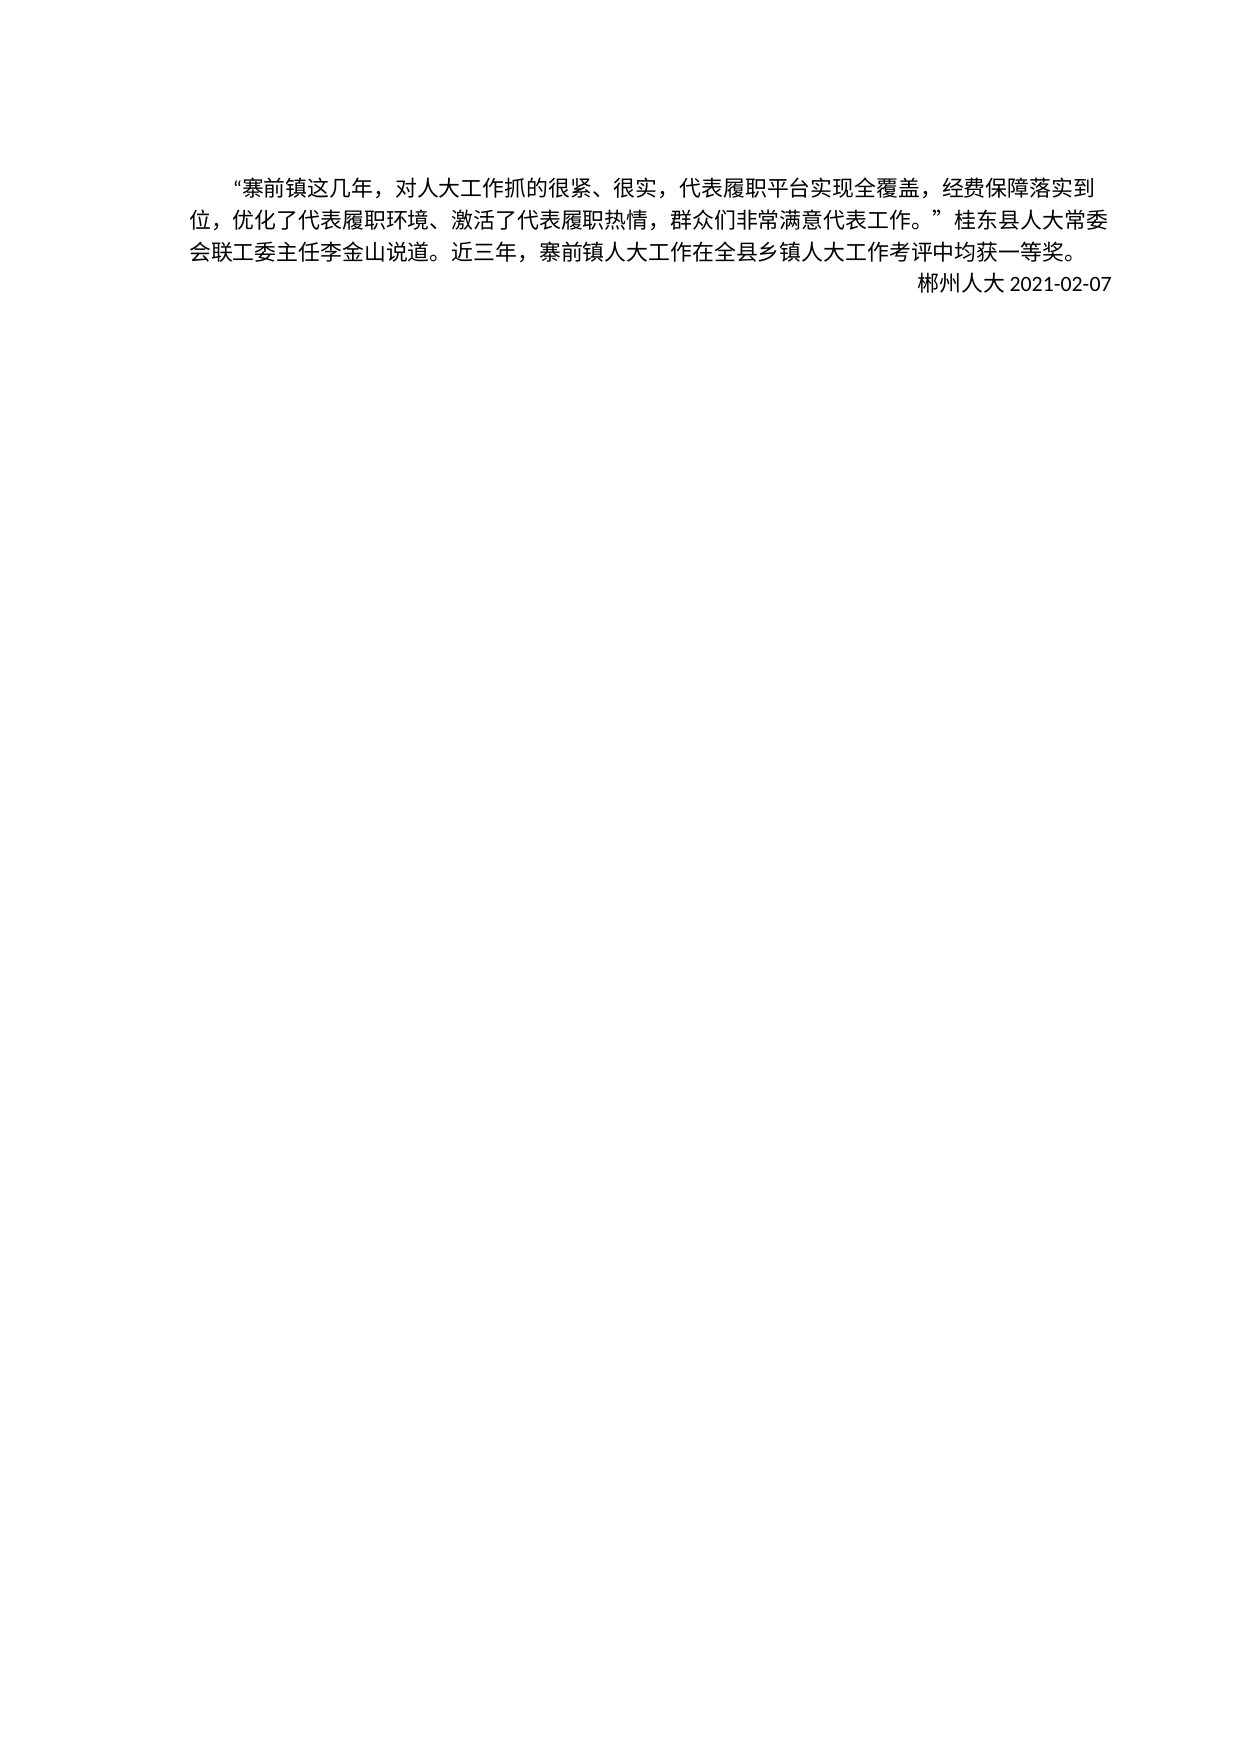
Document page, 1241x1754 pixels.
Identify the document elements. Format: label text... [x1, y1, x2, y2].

text “寨前镇这几年，对人大工作抓的很紧、很实，代表履职平台实现全覆盖，经费保障落实到位，优化了代表履职环境、激活了代表履职热情，群众们非常满意代表工作。”桂东县人大常委会联工委主任李金山说道。近三年，寨前镇人大工作在全县乡镇人大工作考评中均获一等奖。 [189, 171, 1111, 266]
text 郴州人大2021-02-07 [189, 266, 1111, 298]
